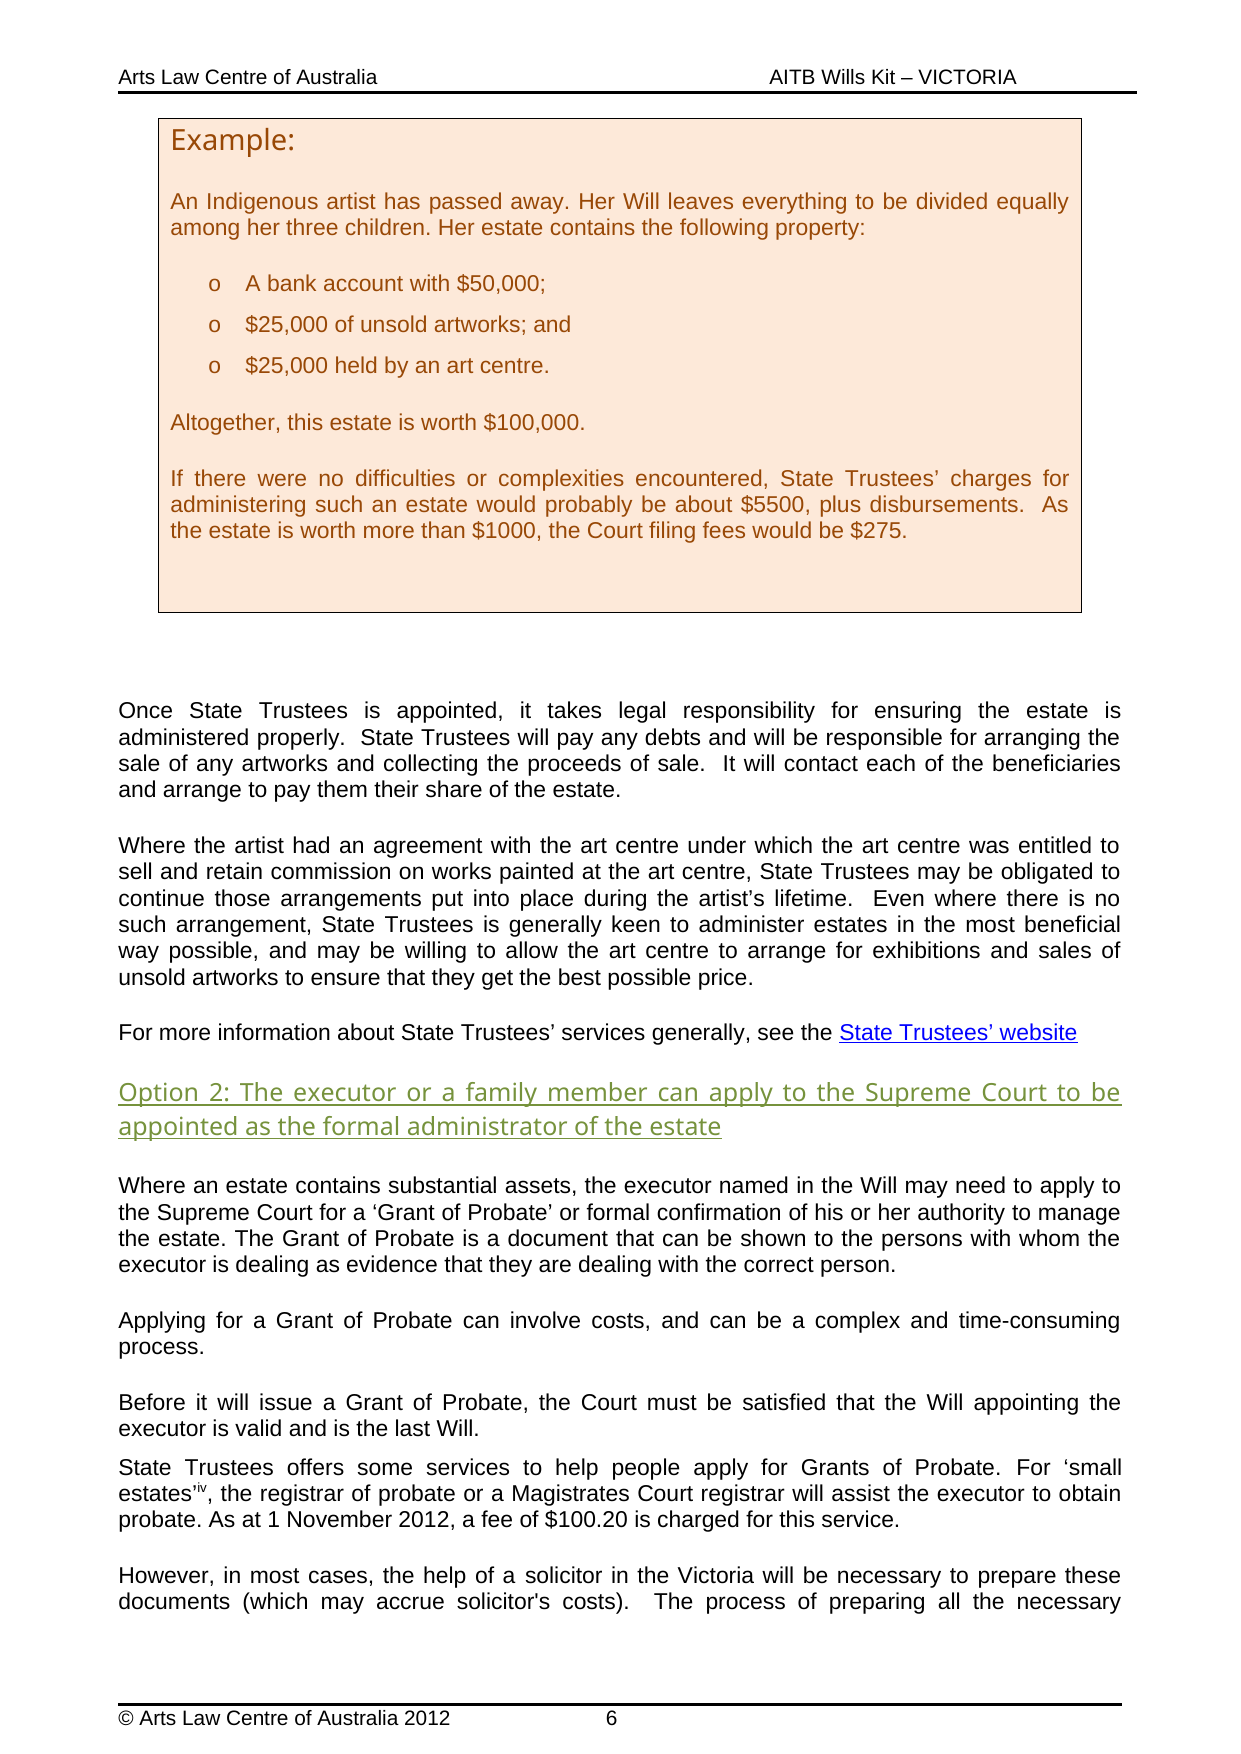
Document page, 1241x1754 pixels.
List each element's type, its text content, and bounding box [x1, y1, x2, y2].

text Where the artist had an agreement with the art centre under which the art centre was entitled to sell and retain commission on works painted at the art centre, State Trustees may be obligated to continue those arrangements put into place during the artist’s lifetime. Even where there is no such arrangement, State Trustees is generally keen to administer estates in the most beneficial way possible, and may be willing to allow the art centre to arrange for exhibitions and sales of unsold artworks to ensure that they get the best possible price. [118, 832, 1122, 990]
subtitle Option 2: The executor or a family member can apply to the Supreme Court to be appointed as the formal administrator of the estate [118, 1075, 1122, 1104]
text Where an estate contains substantial assets, the executor named in the Will may need to apply to the Supreme Court for a ‘Grant of Probate’ or formal confirmation of his or her authority to manage the estate. The Grant of Probate is a document that can be shown to the persons with whom the executor is dealing as evidence that they are dealing with the correct person. [118, 1172, 1122, 1277]
subtitle Option 2: The executor or a family member can apply to the Supreme Court to be appointed as the formal administrator of the estate [118, 1106, 1122, 1143]
text Once State Trustees is appointed, it takes legal responsibility for ensuring the estate is administered properly. State Trustees will pay any debts and will be responsible for arranging the sale of any artworks and collecting the proceeds of sale. It will contact each of the beneficiaries and arrange to pay them their share of the estate. [118, 697, 1122, 803]
text For more information about State Trustees’ services generally, see the State Trustees’ website [118, 1019, 1122, 1046]
text Before it will issue a Grant of Probate, the Court must be satisfied that the Will appointing the executor is valid and is the last Will. [118, 1388, 1122, 1441]
text State Trustees offers some services to help people apply for Grants of Probate. For ‘small estates’, the registrar of probate or a Magistrates Court registrar will assist the executor to obtain probate. As at 1 November 2012, a fee of $100.20 is charged for this service. [118, 1454, 1122, 1533]
table_header Example: An Indigenous artist has passed away. Her Will leaves everything to be divided equally among her three children. Her estate contains the following property: A bank account with $50,000; $25,000 of unsold artworks; and $25,000 held by an art centre. Altogether, this estate is worth $100,000. If there were no difficulties or complexities encountered, State Trustees’ charges for administering such an estate would probably be about $5500, plus disbursements. As the estate is worth more than $1000, the Court filing fees would be $275. [159, 119, 1081, 612]
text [118, 1562, 1122, 1615]
text Applying for a Grant of Probate can involve costs, and can be a complex and time-consuming process. [118, 1307, 1122, 1359]
